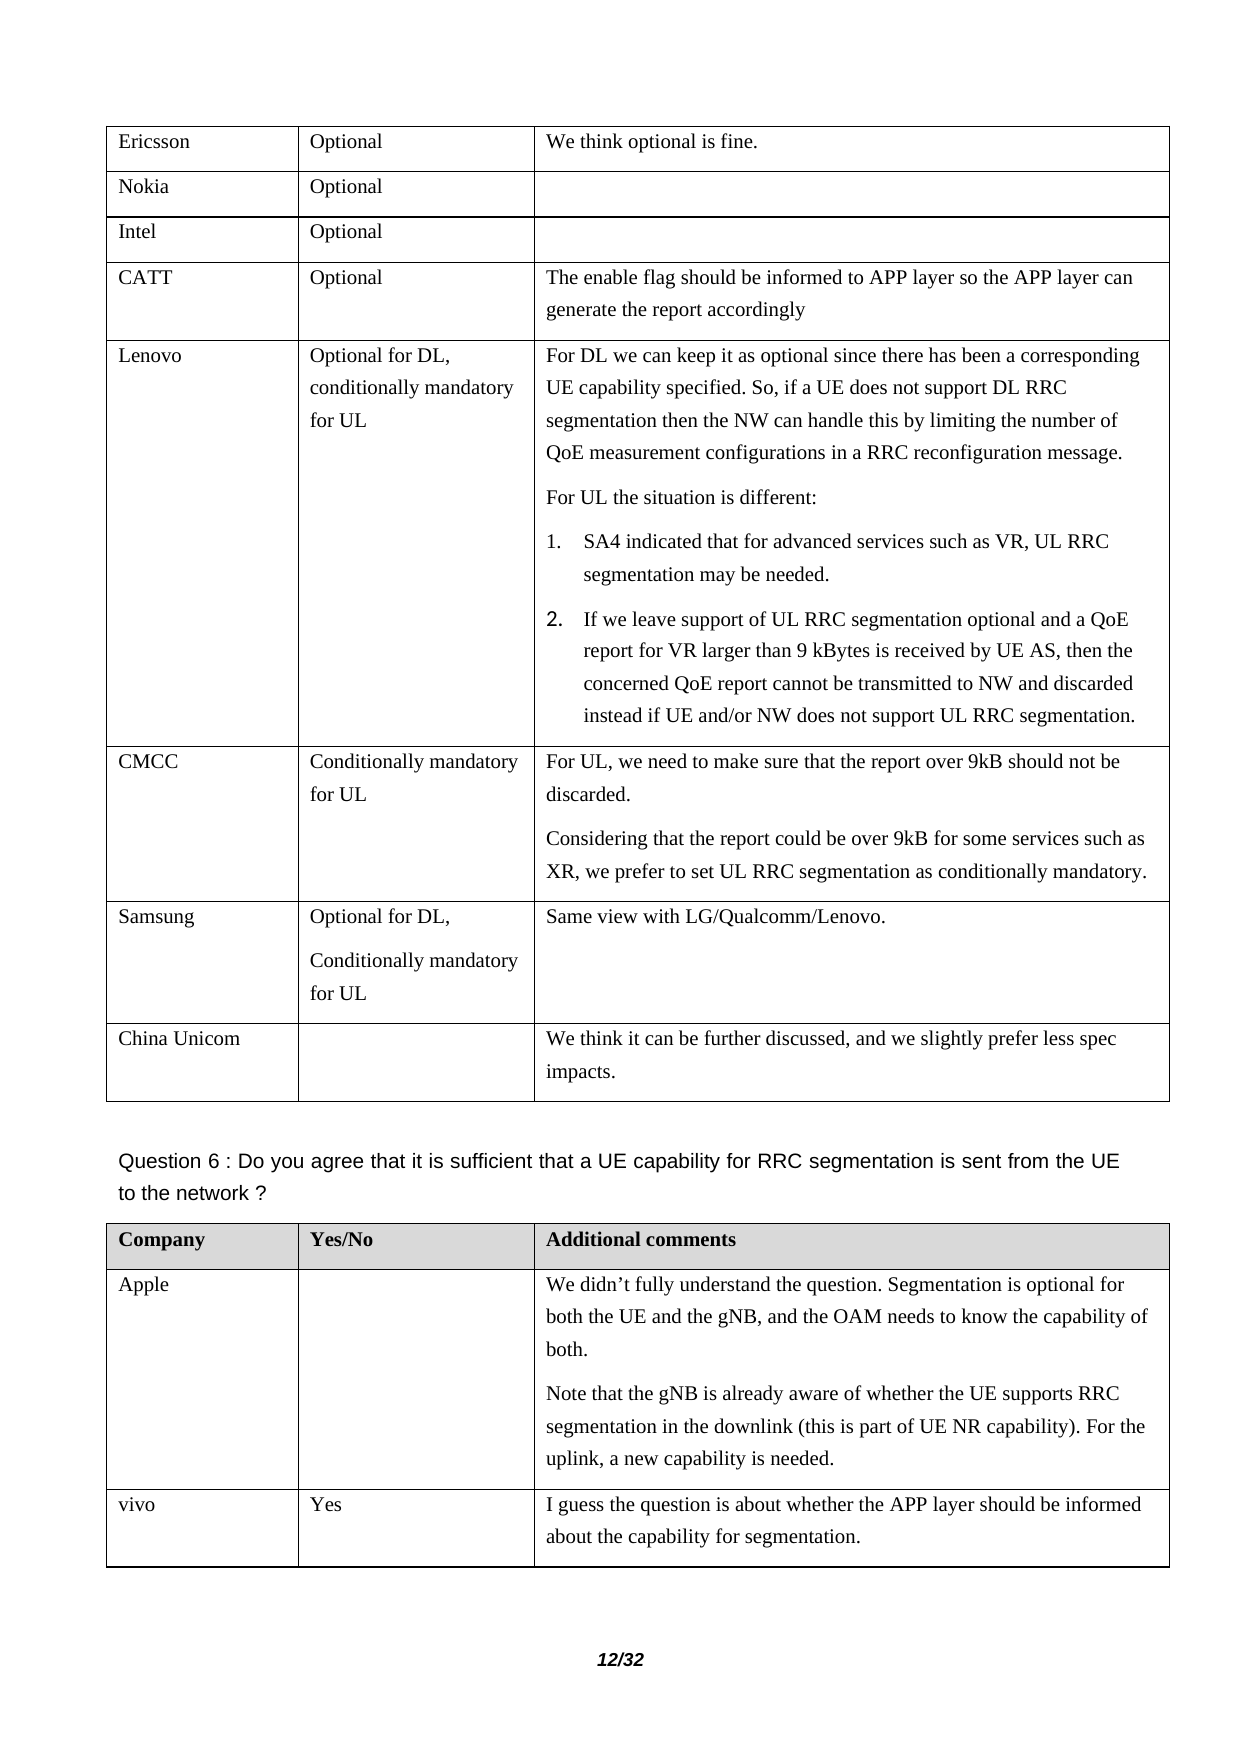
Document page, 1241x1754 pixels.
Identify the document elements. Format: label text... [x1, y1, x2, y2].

table_cell We think optional is fine. [535, 127, 1169, 171]
table_cell Samsung [107, 902, 298, 1023]
table_cell Nokia [107, 172, 298, 216]
table_cell We didn’t fully understand the question. Segmentation is optional for both the UE and the gNB, and the OAM needs to know the capability of both. Note that the gNB is already aware of whether the UE supports RRC segmentation in the downlink (this is part of UE NR capability). For the uplink, a new capability is needed. [535, 1270, 1169, 1488]
table_cell For UL, we need to make sure that the report over 9kB should not be discarded. Considering that the report could be over 9kB for some services such as XR, we prefer to set UL RRC segmentation as conditionally mandatory. [535, 747, 1169, 901]
table_cell Conditionally mandatory for UL [299, 747, 534, 901]
table_header Additional comments [535, 1224, 1169, 1269]
table_cell [299, 1270, 534, 1488]
table_cell Yes [299, 1490, 534, 1566]
table_header Company [107, 1224, 298, 1269]
table_cell Ericsson [107, 127, 298, 171]
table_cell Apple [107, 1270, 298, 1488]
table_cell The enable flag should be informed to APP layer so the APP layer can generate the report accordingly [535, 263, 1169, 340]
table_cell Optional for DL, conditionally mandatory for UL [299, 341, 534, 746]
table_cell Optional [299, 172, 534, 216]
table_cell CATT [107, 263, 298, 340]
table_cell [535, 172, 1169, 216]
table_cell [299, 1024, 534, 1101]
list Question 6 : Do you agree that it is sufficient that a UE capability for RRC segmentation is sent from the UE to the network ? [118, 1146, 1122, 1207]
table_cell [535, 218, 1169, 262]
table_cell Optional [299, 127, 534, 171]
table_cell China Unicom [107, 1024, 298, 1101]
table_cell Optional [299, 263, 534, 340]
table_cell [535, 1490, 1169, 1566]
table_cell Lenovo [107, 341, 298, 746]
table_cell CMCC [107, 747, 298, 901]
table_header Yes/No [299, 1224, 534, 1269]
table_cell For DL we can keep it as optional since there has been a corresponding UE capability specified. So, if a UE does not support DL RRC segmentation then the NW can handle this by limiting the number of QoE measurement configurations in a RRC reconfiguration message. For UL the situation is different: SA4 indicated that for advanced services such as VR, UL RRC segmentation may be needed. If we leave support of UL RRC segmentation optional and a QoE report for VR larger than 9 kBytes is received by UE AS, then the concerned QoE report cannot be transmitted to NW and discarded instead if UE and/or NW does not support UL RRC segmentation. [535, 341, 1169, 746]
table_cell Intel [107, 218, 298, 262]
table_cell Optional for DL, Conditionally mandatory for UL [299, 902, 534, 1023]
table_cell We think it can be further discussed, and we slightly prefer less spec impacts. [535, 1024, 1169, 1101]
table_cell Same view with LG/Qualcomm/Lenovo. [535, 902, 1169, 1023]
table_cell vivo [107, 1490, 298, 1566]
table_cell Optional [299, 218, 534, 262]
